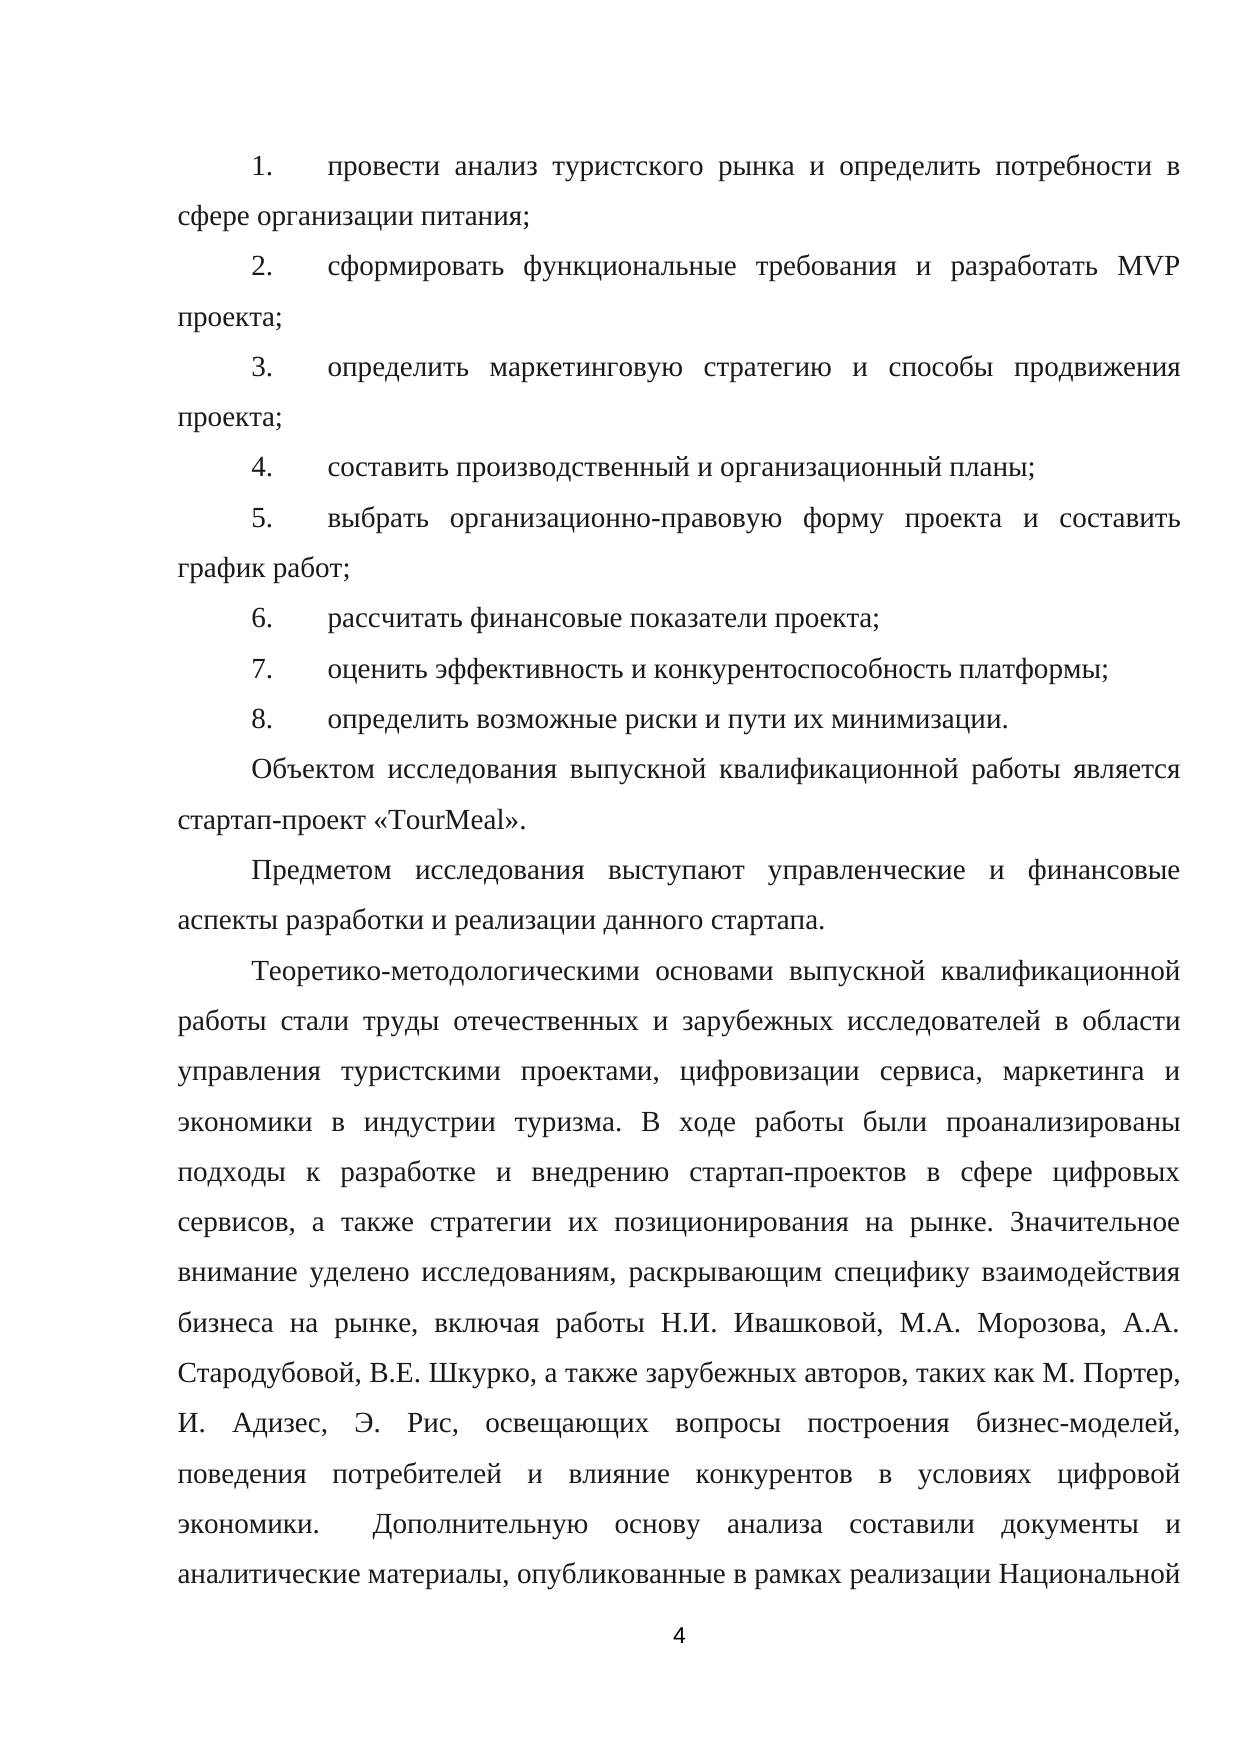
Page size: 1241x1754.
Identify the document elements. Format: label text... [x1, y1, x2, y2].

list составить производственный и организационный планы; [177, 449, 1181, 483]
list определить маркетинговую стратегию и способы продвижения проекта; [177, 349, 1181, 433]
list выбрать организационно-правовую форму проекта и составить график работ; [177, 500, 1181, 584]
list сформировать функциональные требования и разработать MVP проекта; [177, 248, 1181, 332]
text Предметом исследования выступают управленческие и финансовые аспекты разработки и реализации данного стартапа. [177, 852, 1181, 936]
list провести анализ туристского рынка и определить потребности в сфере организации питания; [177, 148, 1181, 232]
list определить возможные риски и пути их минимизации. [177, 701, 1181, 735]
list рассчитать финансовые показатели проекта; [177, 601, 1181, 634]
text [177, 953, 1181, 1590]
text Объектом исследования выпускной квалификационной работы является стартап-проект «TourMeal». [177, 751, 1181, 835]
list оценить эффективность и конкурентоспособность платформы; [177, 651, 1181, 684]
